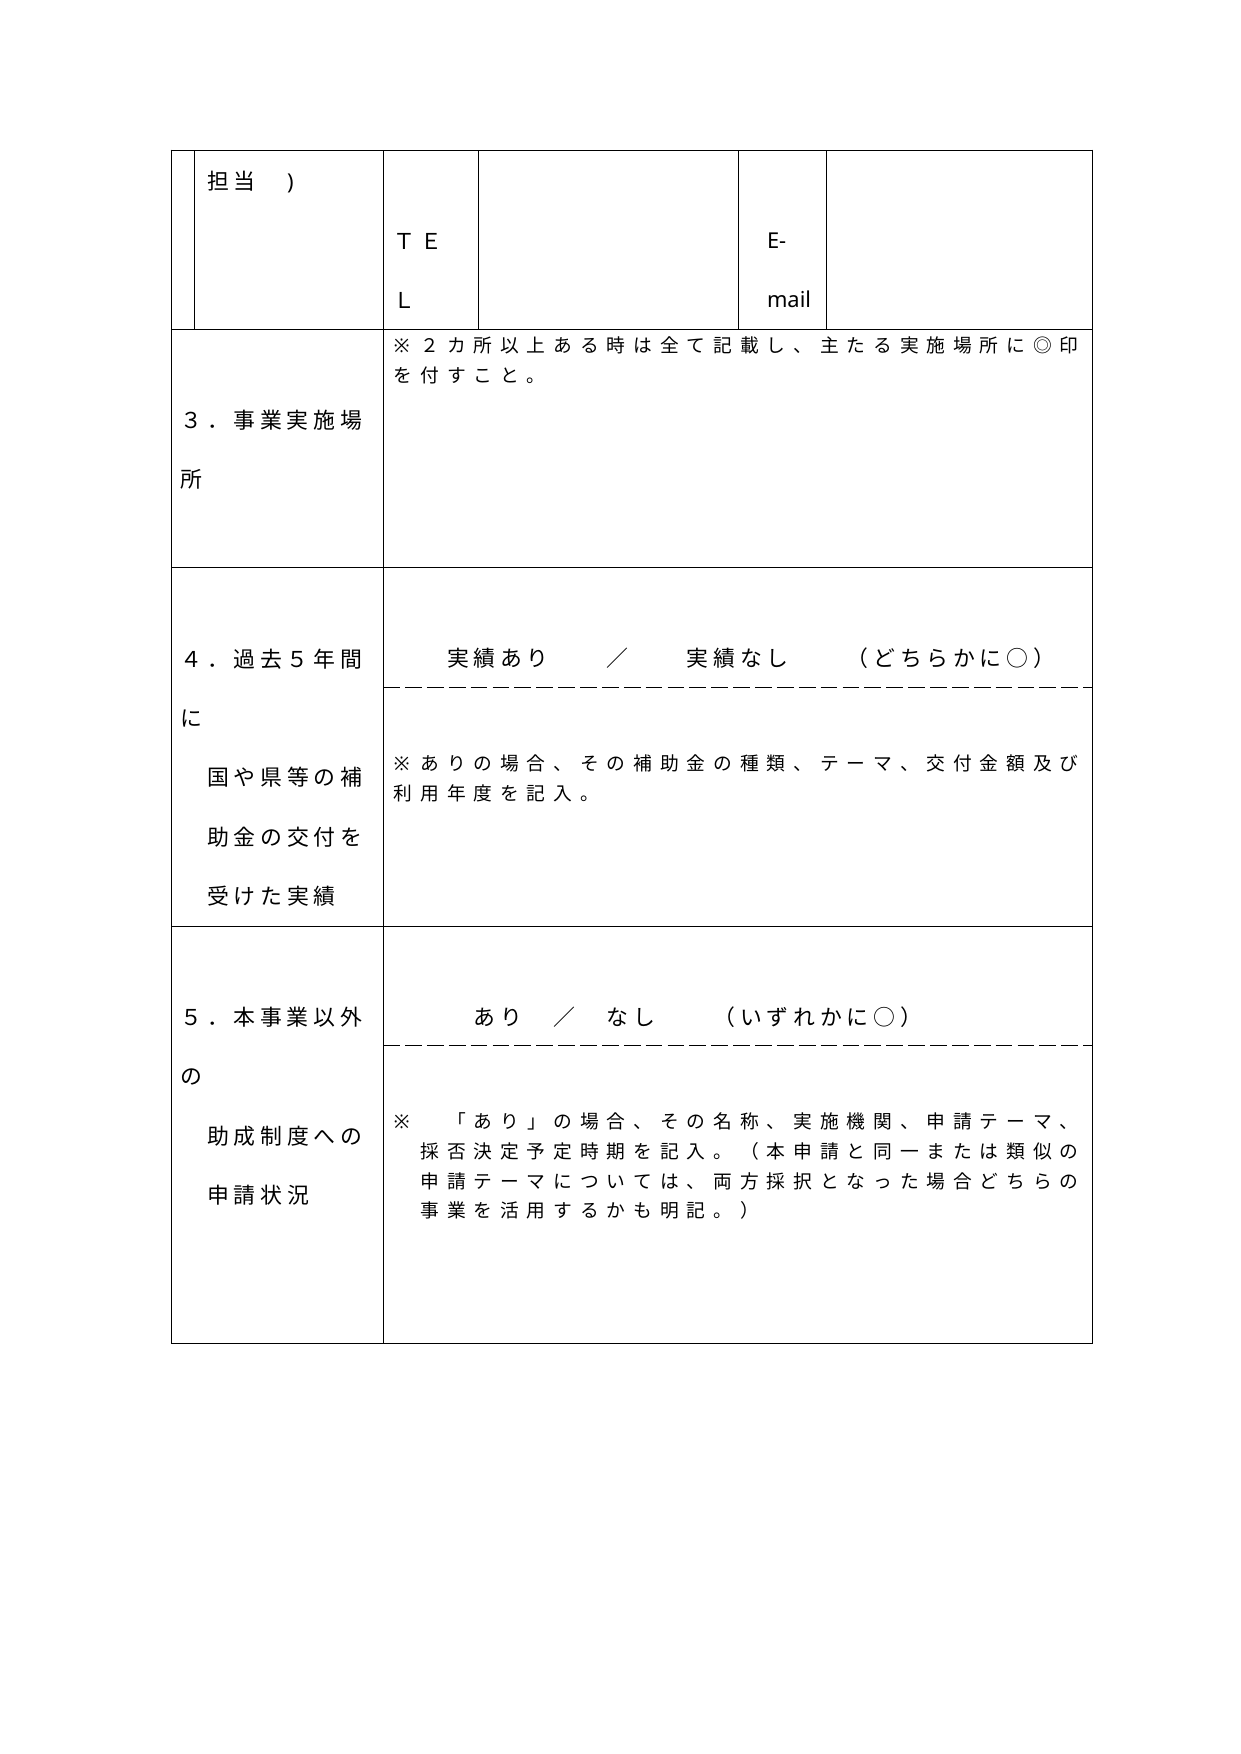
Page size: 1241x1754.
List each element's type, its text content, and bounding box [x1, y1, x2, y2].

table_cell ※ありの場合、その補助金の種類、テーマ、交付金額及び利用年度を記入。 [384, 687, 1092, 926]
table_cell [479, 151, 738, 329]
table_cell E-mail [739, 151, 826, 329]
table_cell ３．事業実施場所 [172, 330, 383, 567]
table_cell あり ／ なし （いずれかに○） [384, 927, 1092, 1045]
table_cell ※２カ所以上ある時は全て記載し、主たる実施場所に◎印を付すこと。 [384, 330, 1092, 567]
table_cell ５．本事業以外の 助成制度への 申請状況 [172, 927, 383, 1343]
table_cell ＴＥＬ [384, 151, 478, 329]
table_cell ※「あり」の場合、その名称、実施機関、申請テーマ、採否決定予定時期を記入。（本申請と同一または類似の申請テーマについては、両方採択となった場合どちらの事業を活用するかも明記。） [384, 1045, 1092, 1343]
table_cell [827, 151, 1092, 329]
table_cell ４．過去５年間に 国や県等の補助金の交付を受けた実績 [172, 568, 383, 926]
table_cell 実績あり ／ 実績なし （どちらかに○） [384, 568, 1092, 687]
table_cell 連絡担当者 (事務連絡担当) [195, 151, 383, 329]
